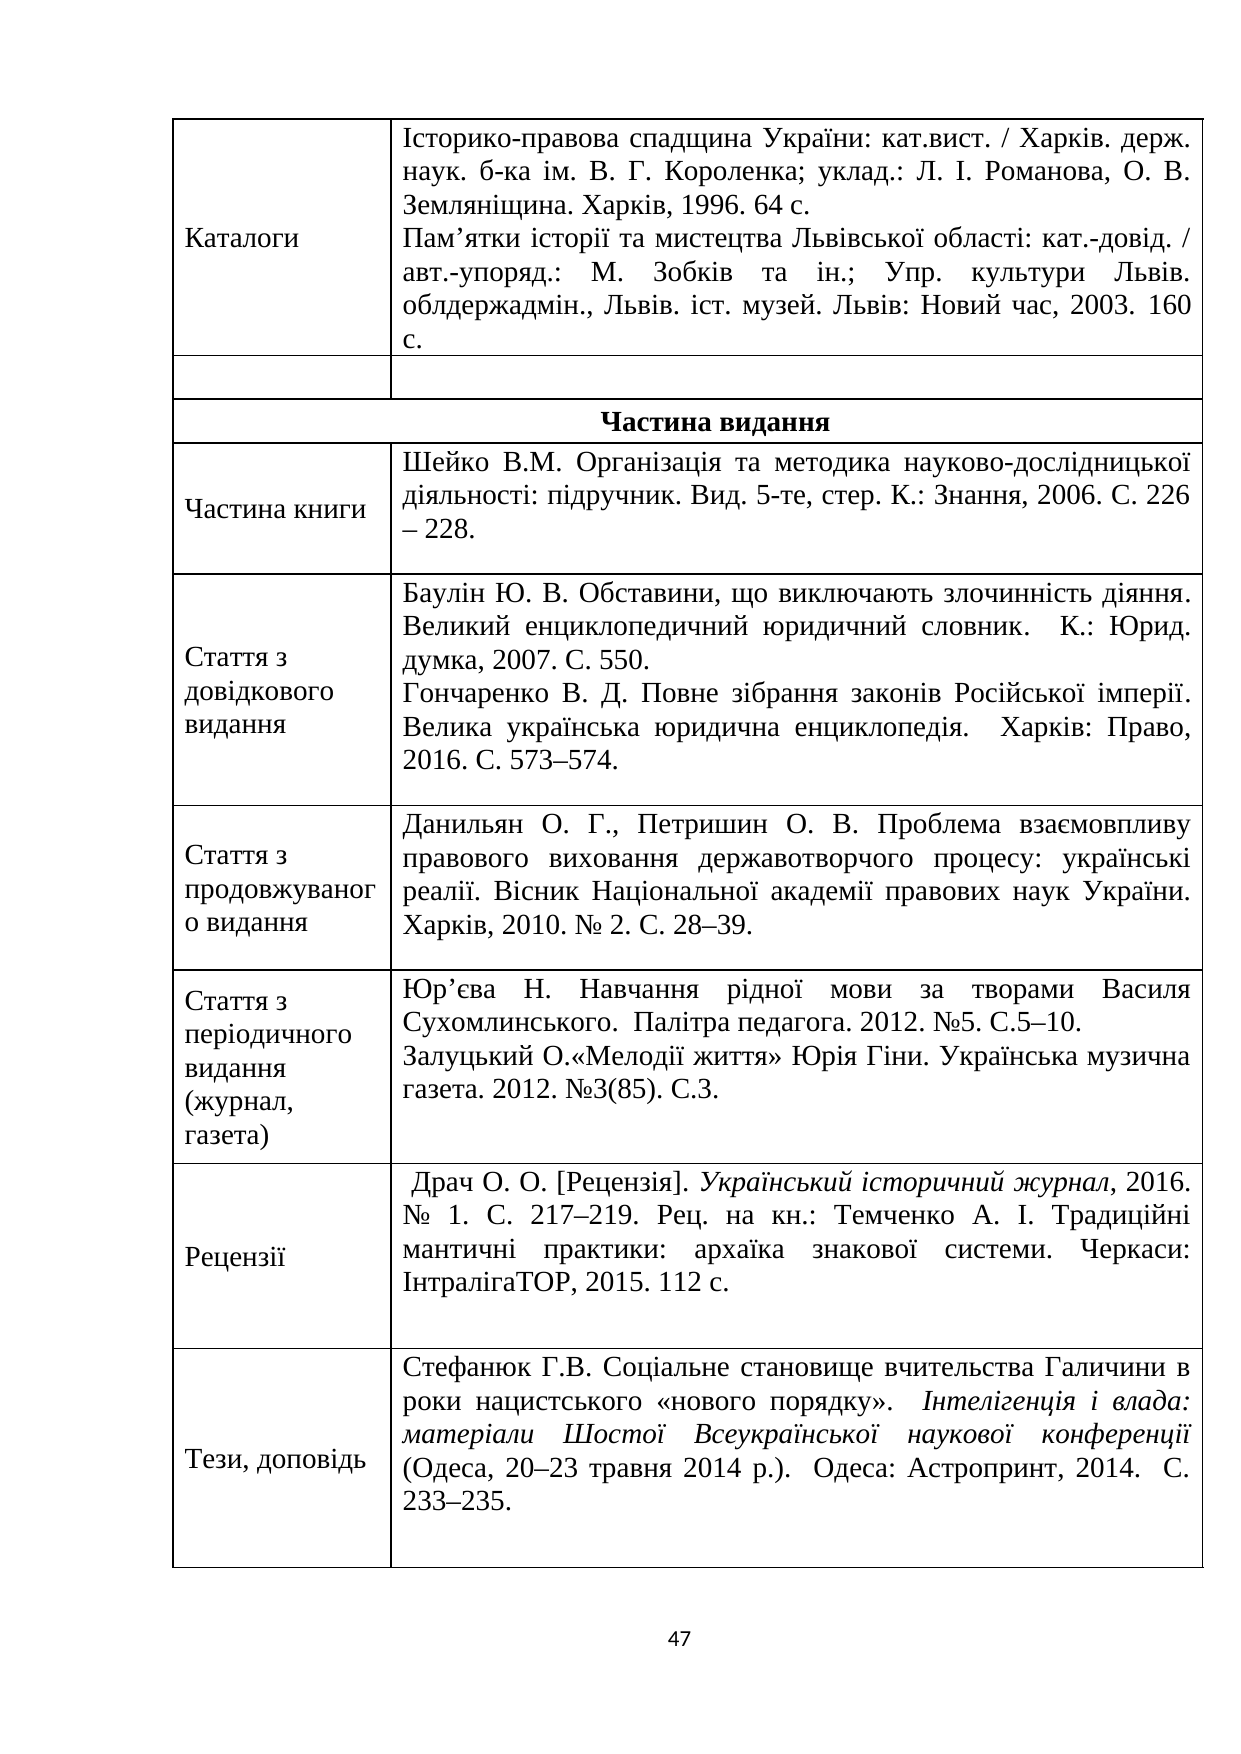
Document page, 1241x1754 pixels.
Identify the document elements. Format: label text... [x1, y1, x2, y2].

table_cell Стаття з періодичного видання (журнал, газета) [174, 971, 390, 1162]
table_cell Каталоги [174, 120, 390, 354]
table_cell Рецензії [174, 1164, 390, 1348]
table_cell Баулін Ю. В. Обставини, що виключають злочинність діяння. Великий енциклопедичний юридичний словник. К.: Юрид. думка, 2007. С. 550. Гончаренко В. Д. Повне зібрання законів Російської імперії. Велика українська юридична енциклопедія. Харків: Право, 2016. С. 573–574. [392, 575, 1202, 805]
table_cell [174, 356, 390, 398]
table_cell Шейко В.М. Організація та методика науково-дослідницької діяльності: підручник. Вид. 5-те, стер. К.: Знання, 2006. С. 226 – 228. [392, 444, 1202, 573]
table_cell Історико-правова спадщина України: кат.вист. / Харків. держ. наук. б-ка ім. В. Г. Короленка; уклад.: Л. І. Романова, О. В. Земляніщина. Харків, 1996. 64 с. Пам’ятки історії та мистецтва Львівської області: кат.-довід. / авт.-упоряд.: М. Зобків та ін.; Упр. культури Львів. облдержадмін., Львів. іст. музей. Львів: Новий час, 2003. 160 с. [392, 120, 1202, 354]
table_cell Драч О. О. [Рецензія]. Український історичний журнал, 2016. № 1. С. 217–219. Рец. на кн.: Темченко А. І. Традиційні мантичні практики: архаїка знакової системи. Черкаси: ІнтралігаТОР, 2015. 112 с. [392, 1164, 1202, 1348]
table_cell Частина книги [174, 444, 390, 573]
table_cell Тези, доповідь [174, 1349, 390, 1567]
table_cell [392, 356, 1202, 398]
table_cell Стефанюк Г.В. Соціальне становище вчительства Галичини в роки нацистського «нового порядку». Інтелігенція і влада: матеріали Шостої Всеукраїнської наукової конференції (Одеса, 20–23 травня 2014 р.). Одеса: Астропринт, 2014. С. 233–235. [392, 1349, 1202, 1567]
table_cell Стаття з продовжуваного видання [174, 806, 390, 969]
table_cell Данильян О. Г., Петришин О. В. Проблема взаємовпливу правового виховання державотворчого процесу: українські реалії. Вісник Національної академії правових наук України. Харків, 2010. № 2. С. 28–39. [392, 806, 1202, 969]
table_cell Частина видання [174, 400, 1202, 442]
table_cell Юр’єва Н. Навчання рідної мови за творами Василя Сухомлинського. Палітра педагога. 2012. №5. С.5–10. Залуцький О.«Мелодії життя» Юрія Гіни. Українська музична газета. 2012. №3(85). С.3. [392, 971, 1202, 1162]
table_cell Стаття з довідкового видання [174, 575, 390, 805]
